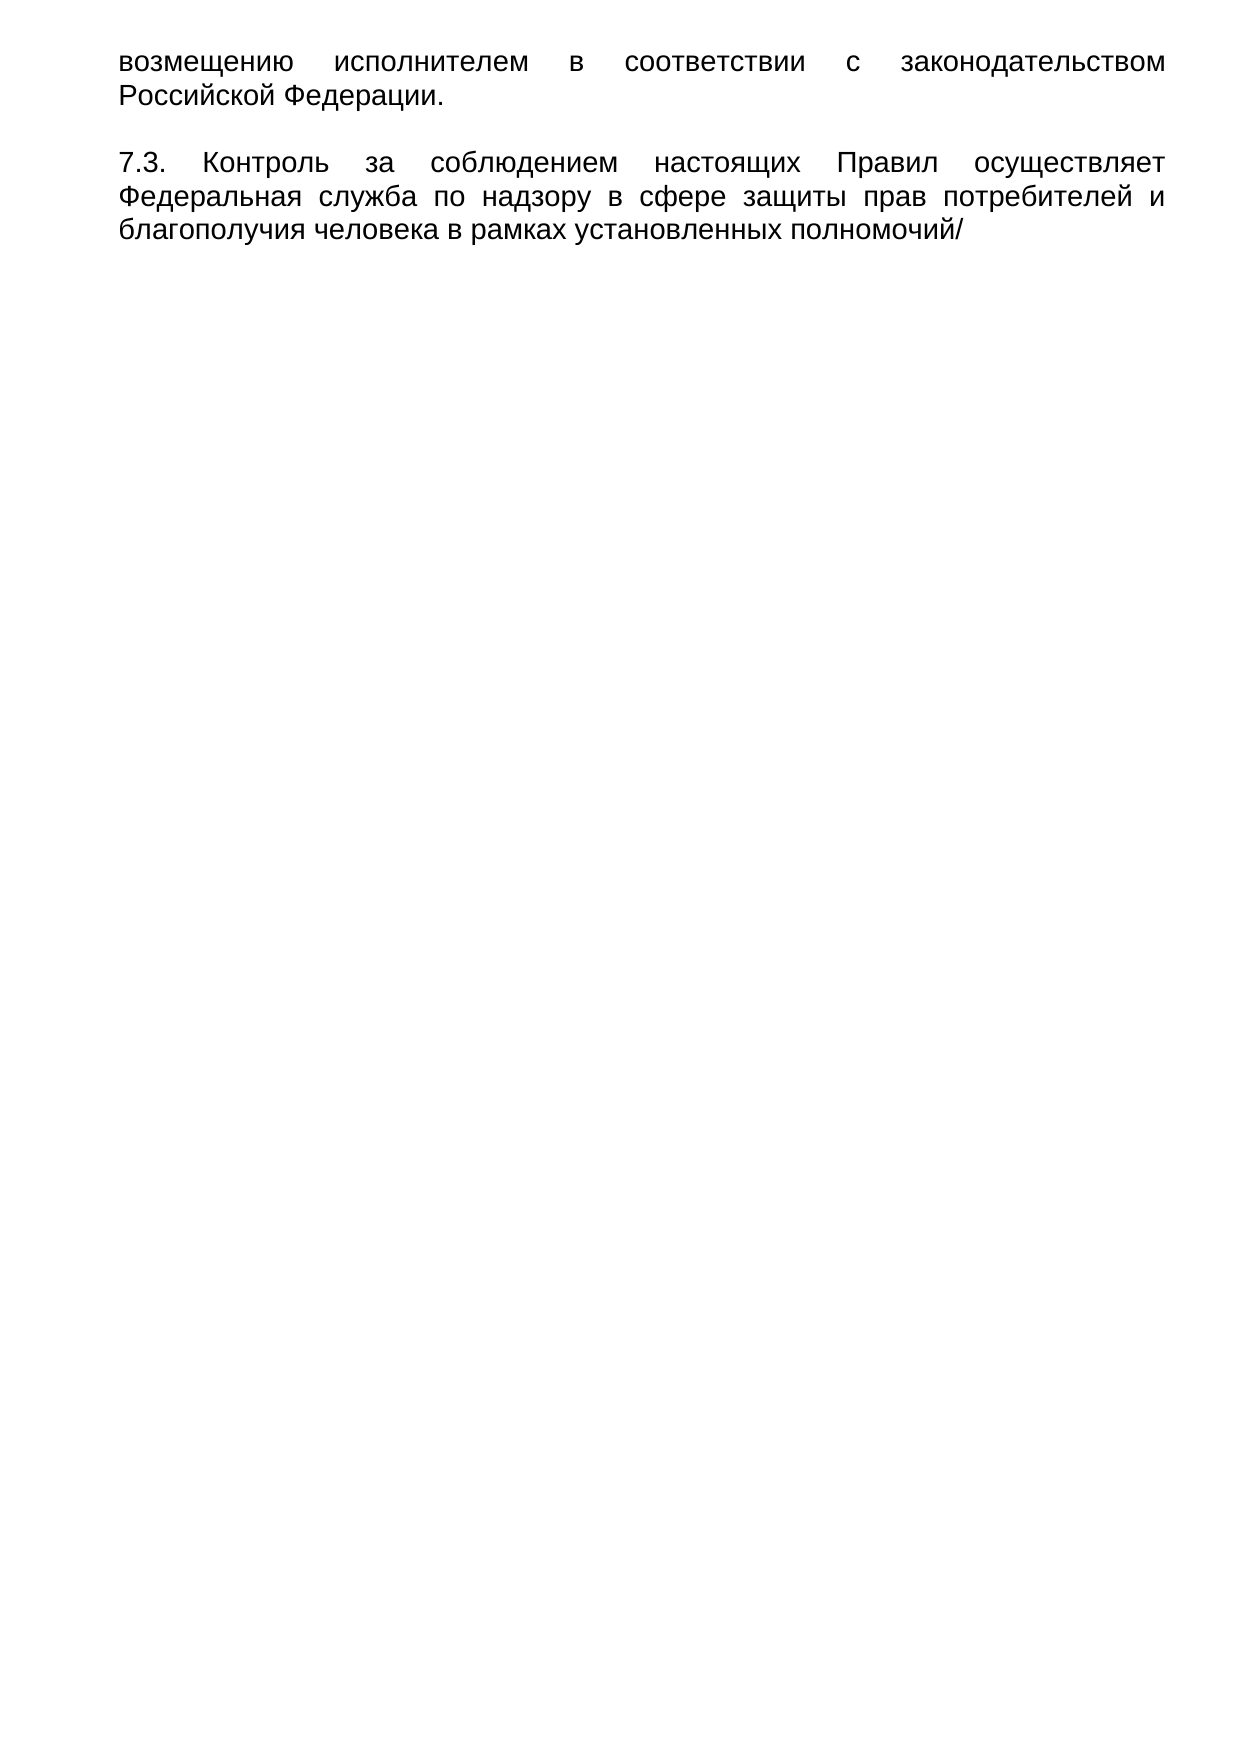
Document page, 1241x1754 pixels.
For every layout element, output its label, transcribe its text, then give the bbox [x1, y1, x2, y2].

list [118, 44, 1167, 111]
text 7.3. Контроль за соблюдением настоящих Правил осуществляет Федеральная служба по надзору в сфере защиты прав потребителей и благополучия человека в рамках установленных полномочий/ [118, 145, 1167, 246]
